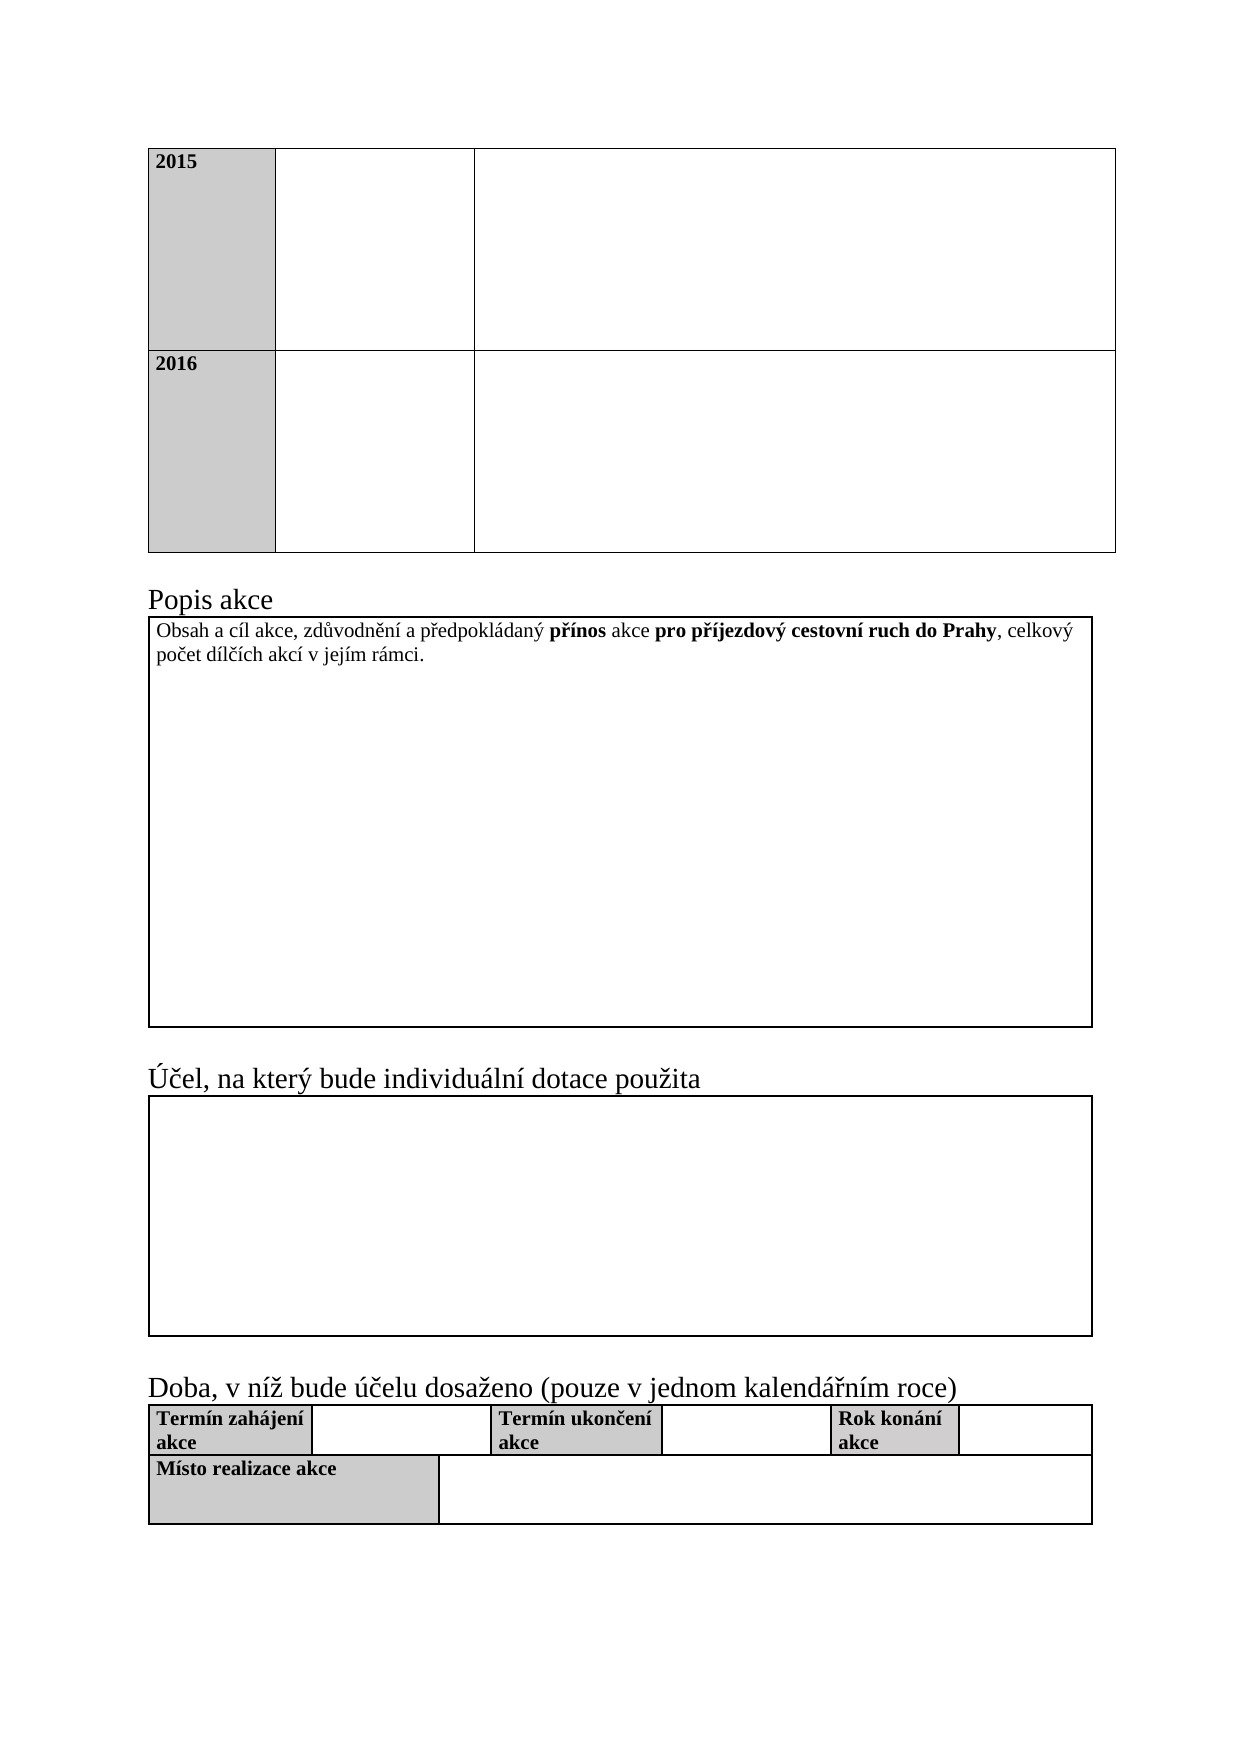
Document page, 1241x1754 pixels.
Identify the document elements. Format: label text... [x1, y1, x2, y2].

table_header Termín ukončení akce [492, 1406, 661, 1454]
table_header [150, 1097, 1091, 1334]
table_header [960, 1406, 1091, 1454]
table_header Rok konání akce [832, 1406, 958, 1454]
table_cell 2016 [149, 351, 275, 552]
table_header [663, 1406, 830, 1454]
table_cell [475, 149, 1115, 350]
text Doba, v níž bude účelu dosaženo (pouze v jednom kalendářním roce) [148, 1370, 1093, 1404]
text Účel, na který bude individuální dotace použita [148, 1061, 1093, 1095]
table_cell [475, 351, 1115, 552]
table_cell [440, 1456, 1091, 1523]
table_cell 2015 [149, 149, 275, 350]
table_header [313, 1406, 490, 1454]
table_cell Místo realizace akce [150, 1456, 438, 1523]
table_cell [276, 351, 474, 552]
text Popis akce [148, 582, 1093, 616]
table_cell [276, 149, 474, 350]
table_header Obsah a cíl akce, zdůvodnění a předpokládaný přínos akce pro příjezdový cestovní ruch do Prahy, celkový počet dílčích akcí v jejím rámci. [150, 618, 1091, 1026]
table_header Termín zahájení akce [150, 1406, 311, 1454]
